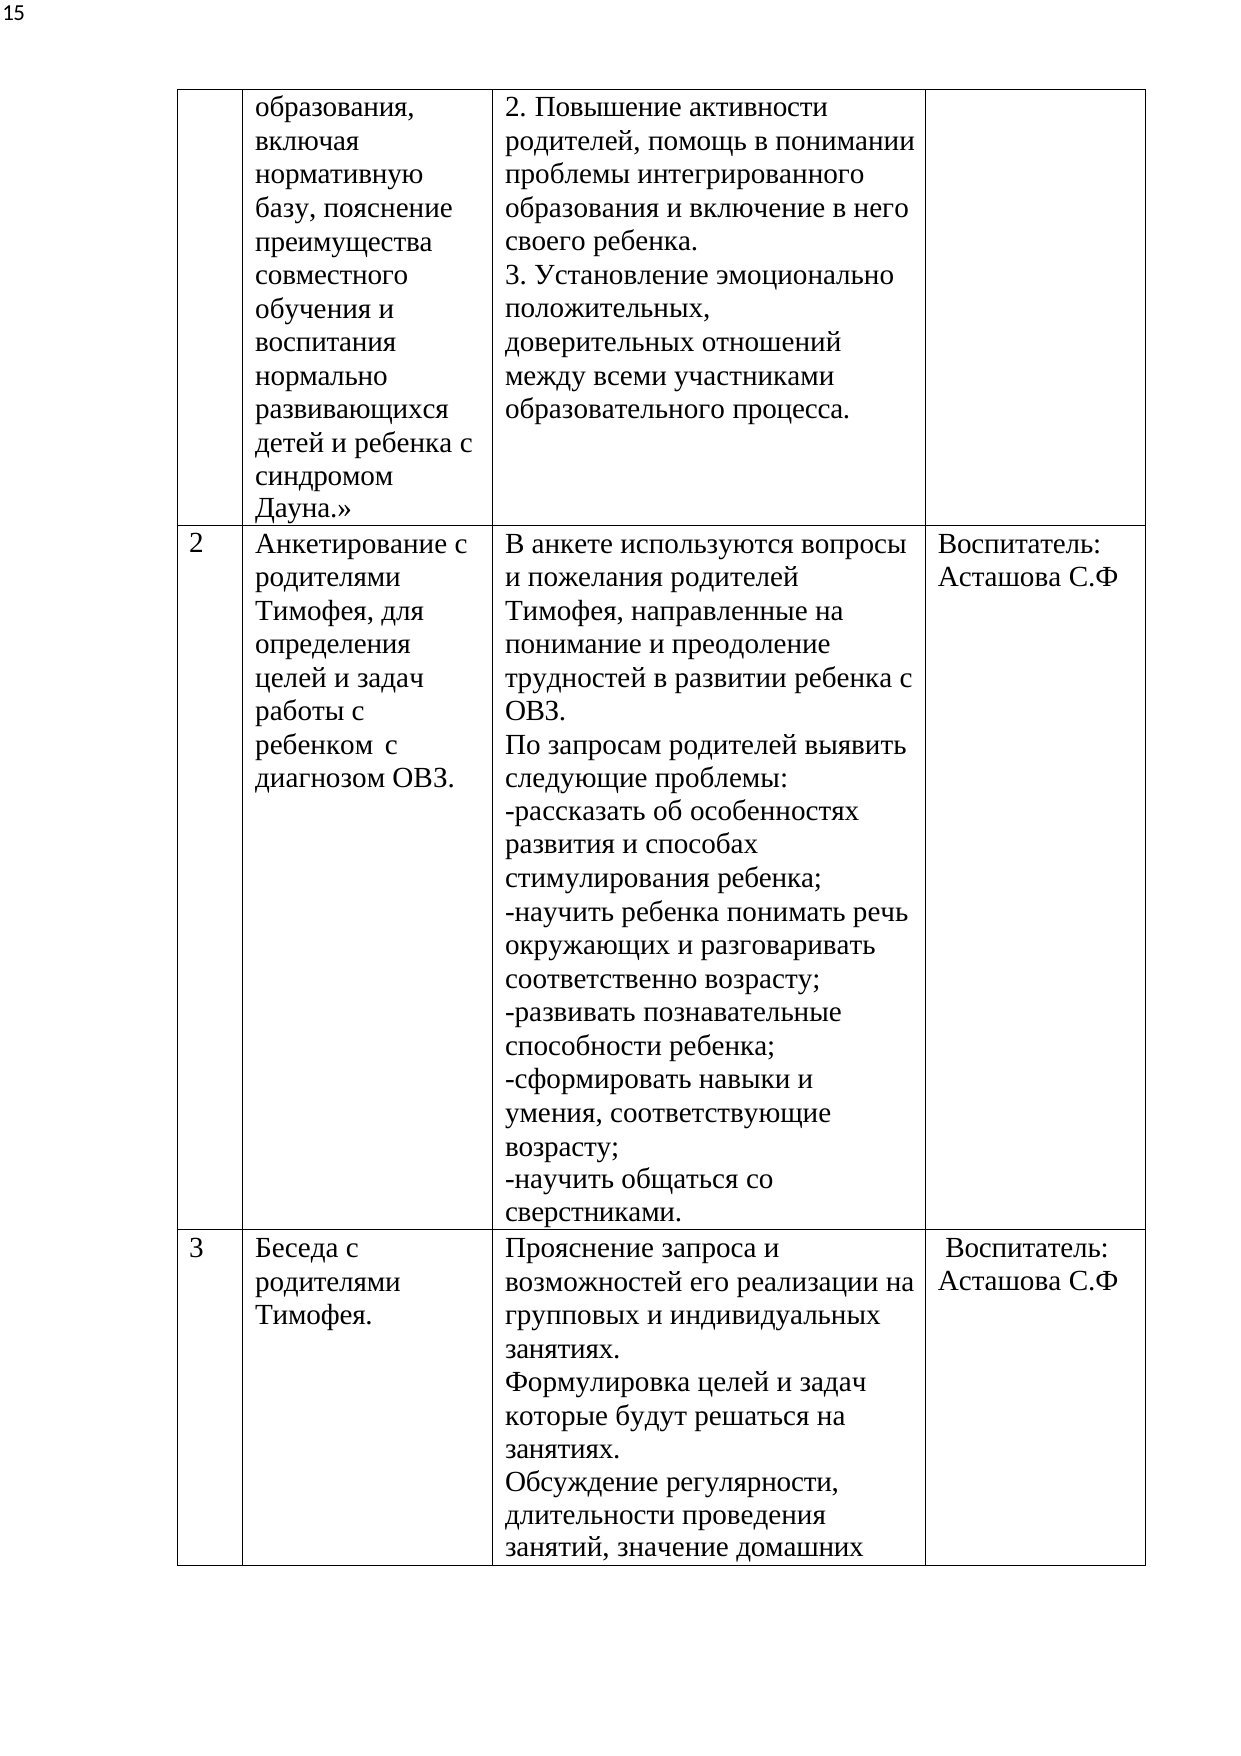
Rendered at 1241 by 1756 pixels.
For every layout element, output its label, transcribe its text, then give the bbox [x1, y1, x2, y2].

table_cell В анкете используются вопросы и пожелания родителей Тимофея, направленные на понимание и преодоление трудностей в развитии ребенка с ОВЗ. По запросам родителей выявить следующие проблемы: -рассказать об особенностях развития и способах стимулирования ребенка; -научить ребенка понимать речь окружающих и разговаривать соответственно возрасту; -развивать познавательные способности ребенка; -сформировать навыки и умения, соответствующие возрасту; -научить общаться со сверстниками. [493, 526, 925, 1229]
table_cell Воспитатель: Асташова С.Ф [926, 526, 1145, 1229]
table_cell Анкетирование с родителями Тимофея, для определения целей и задач работы с ребенком с диагнозом ОВЗ. [243, 526, 492, 1229]
table_header образования, включая нормативную базу, пояснение преимущества совместного обучения и воспитания нормально развивающихся детей и ребенка с синдромом Дауна.» [243, 90, 492, 525]
table_cell Прояснение запроса и возможностей его реализации на групповых и индивидуальных занятиях. Формулировка целей и задач которые будут решаться на занятиях. Обсуждение регулярности, длительности проведения занятий, значение домашних [493, 1230, 925, 1565]
table_header [178, 90, 242, 525]
table_cell 2 [178, 526, 242, 1229]
table_cell Воспитатель: Асташова С.Ф [926, 1230, 1145, 1565]
table_header [926, 90, 1145, 525]
table_cell 3 [178, 1230, 242, 1565]
table_header Повышение активности родителей, помощь в понимании проблемы интегрированного образования и включение в него своего ребенка. Установление эмоционально положительных, доверительных отношений между всеми участниками образовательного процесса. [493, 90, 925, 525]
table_cell Беседа с родителями Тимофея. [243, 1230, 492, 1565]
